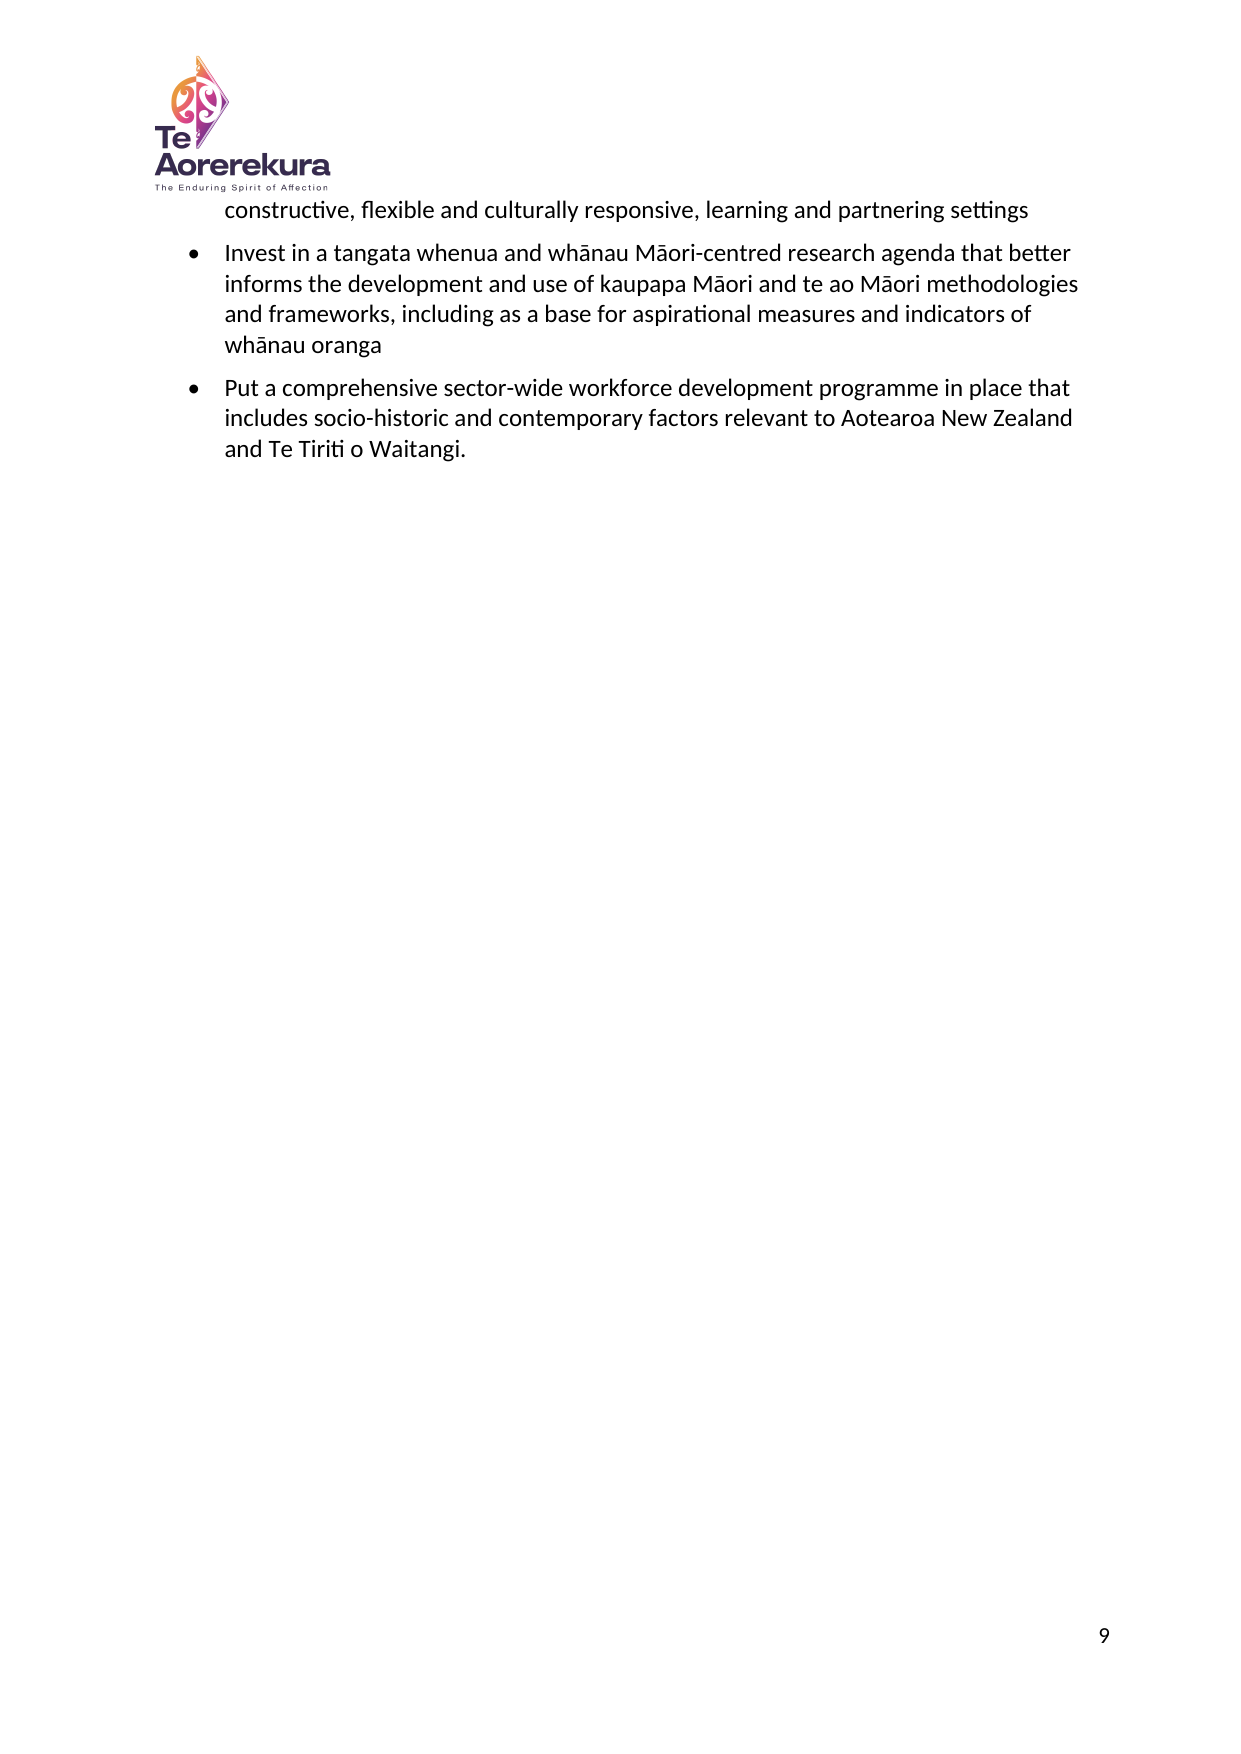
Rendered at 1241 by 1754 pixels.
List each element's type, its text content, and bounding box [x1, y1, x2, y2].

text • Invest in a tangata whenua and whānau Māori-centred research agenda that better informs the development and use of kaupapa Māori and te ao Māori methodologies and frameworks, including as a base for aspirational measures and indicators of whānau oranga [187, 237, 1110, 359]
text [187, 150, 1110, 225]
text • Put a comprehensive sector-wide workforce development programme in place that includes socio-historic and contemporary factors relevant to Aotearoa New Zealand and Te Tiriti o Waitangi. [187, 372, 1110, 463]
picture [150, 51, 334, 195]
